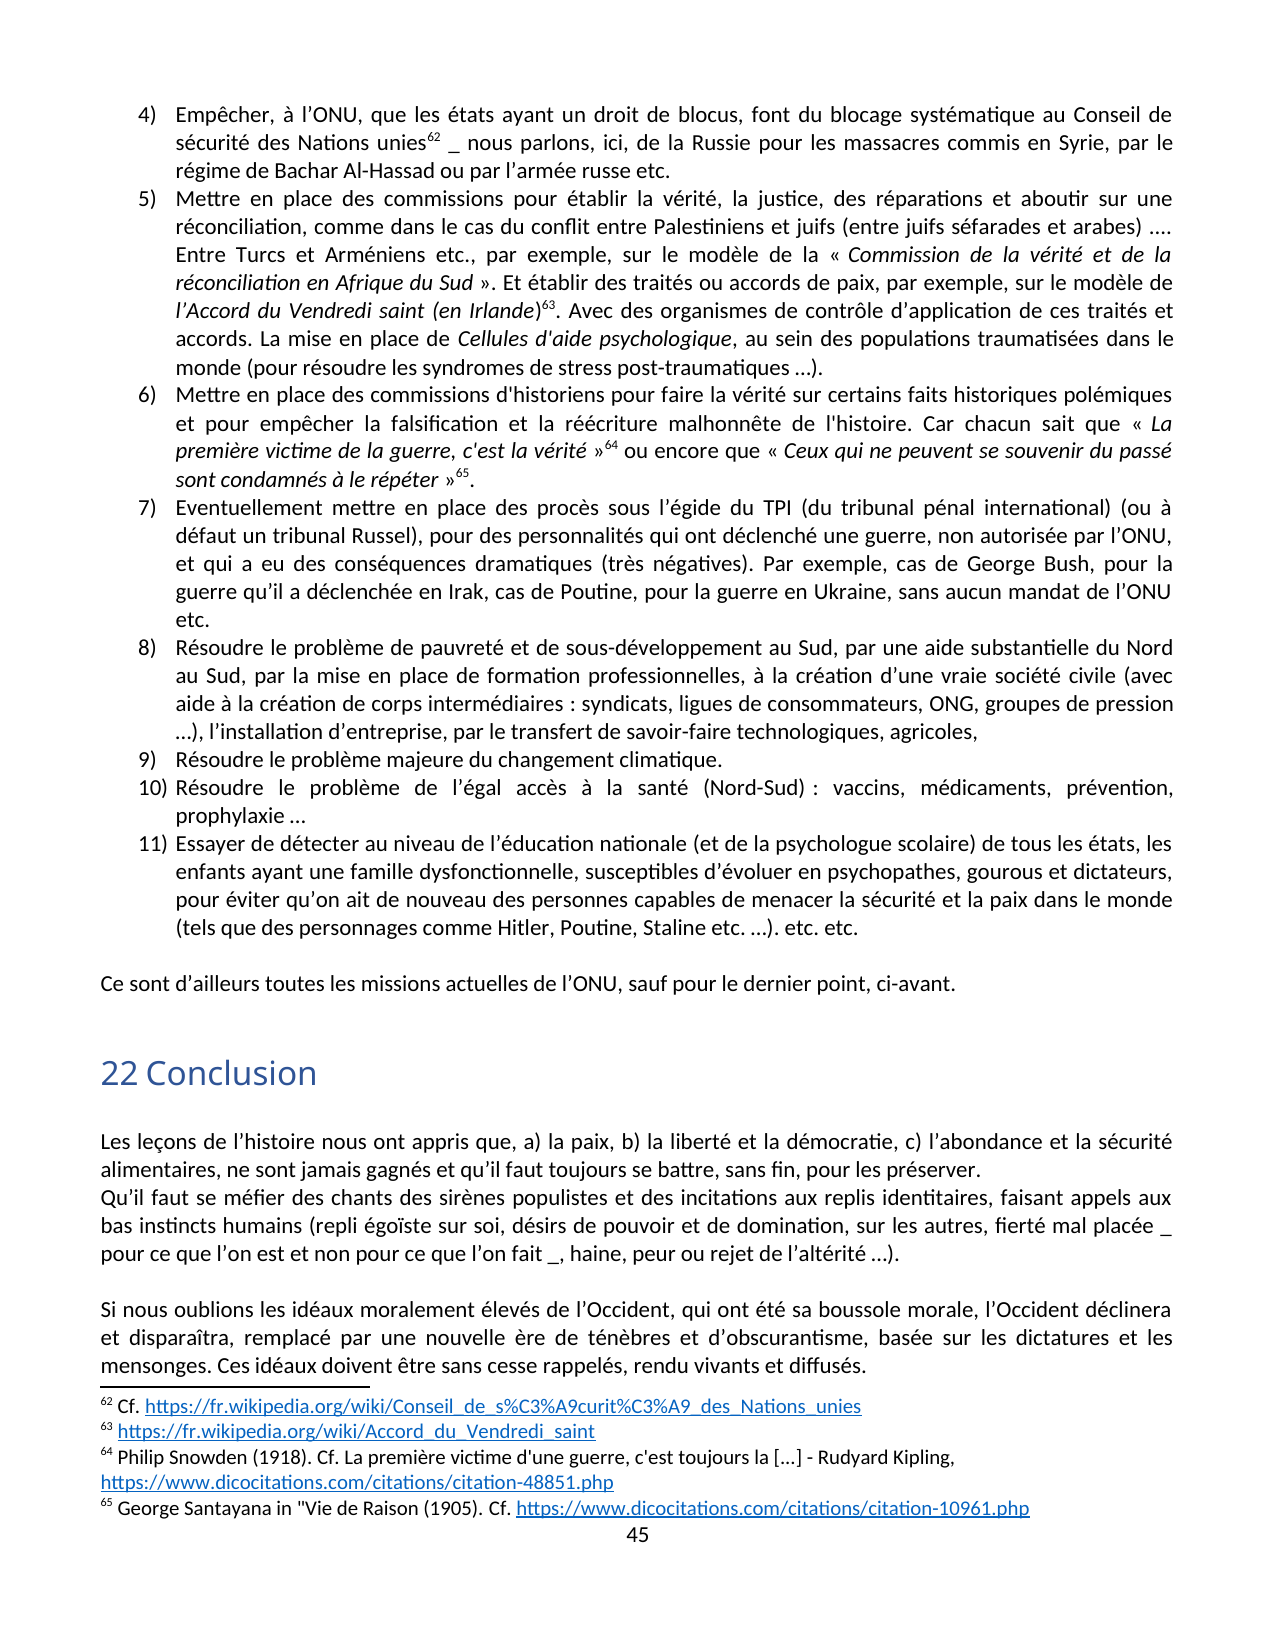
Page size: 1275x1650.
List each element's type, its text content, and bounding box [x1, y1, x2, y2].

list Mettre en place des commissions d'historiens pour faire la vérité sur certains faits historiques polémiques et pour empêcher la falsification et la réécriture malhonnête de l'histoire. Car chacun sait que « La première victime de la guerre, c'est la vérité » ou encore que « Ceux qui ne peuvent se souvenir du passé sont condamnés à le répéter ». [138, 381, 1174, 493]
list Empêcher, à l’ONU, que les états ayant un droit de blocus, font du blocage systématique au Conseil de sécurité des Nations unies _ nous parlons, ici, de la Russie pour les massacres commis en Syrie, par le régime de Bachar Al-Hassad ou par l’armée russe etc. [138, 100, 1174, 184]
list Essayer de détecter au niveau de l’éducation nationale (et de la psychologue scolaire) de tous les états, les enfants ayant une famille dysfonctionnelle, susceptibles d’évoluer en psychopathes, gourous et dictateurs, pour éviter qu’on ait de nouveau des personnes capables de menacer la sécurité et la paix dans le monde (tels que des personnages comme Hitler, Poutine, Staline etc. …). etc. etc. [138, 829, 1174, 941]
text Qu’il faut se méfier des chants des sirènes populistes et des incitations aux replis identitaires, faisant appels aux bas instincts humains (repli égoïste sur soi, désirs de pouvoir et de domination, sur les autres, fierté mal placée _ pour ce que l’on est et non pour ce que l’on fait _, haine, peur ou rejet de l’altérité …). [100, 1183, 1174, 1267]
list Résoudre le problème de l’égal accès à la santé (Nord-Sud) : vaccins, médicaments, prévention, prophylaxie … [138, 773, 1174, 829]
subtitle Conclusion [100, 1050, 1174, 1096]
list Mettre en place des commissions pour établir la vérité, la justice, des réparations et aboutir sur une réconciliation, comme dans le cas du conflit entre Palestiniens et juifs (entre juifs séfarades et arabes) .... Entre Turcs et Arméniens etc., par exemple, sur le modèle de la « Commission de la vérité et de la réconciliation en Afrique du Sud ». Et établir des traités ou accords de paix, par exemple, sur le modèle de l’Accord du Vendredi saint (en Irlande). Avec des organismes de contrôle d’application de ces traités et accords. La mise en place de Cellules d'aide psychologique, au sein des populations traumatisées dans le monde (pour résoudre les syndromes de stress post-traumatiques …). [138, 184, 1174, 381]
text Ce sont d’ailleurs toutes les missions actuelles de l’ONU, sauf pour le dernier point, ci-avant. [100, 969, 1174, 997]
text Si nous oublions les idéaux moralement élevés de l’Occident, qui ont été sa boussole morale, l’Occident déclinera et disparaîtra, remplacé par une nouvelle ère de ténèbres et d’obscurantisme, basée sur les dictatures et les mensonges. Ces idéaux doivent être sans cesse rappelés, rendu vivants et diffusés. [100, 1295, 1174, 1379]
list Résoudre le problème majeure du changement climatique. [138, 745, 1174, 773]
text Les leçons de l’histoire nous ont appris que, a) la paix, b) la liberté et la démocratie, c) l’abondance et la sécurité alimentaires, ne sont jamais gagnés et qu’il faut toujours se battre, sans fin, pour les préserver. [100, 1127, 1174, 1183]
list Eventuellement mettre en place des procès sous l’égide du TPI (du tribunal pénal international) (ou à défaut un tribunal Russel), pour des personnalités qui ont déclenché une guerre, non autorisée par l’ONU, et qui a eu des conséquences dramatiques (très négatives). Par exemple, cas de George Bush, pour la guerre qu’il a déclenchée en Irak, cas de Poutine, pour la guerre en Ukraine, sans aucun mandat de l’ONU etc. [138, 493, 1174, 633]
list Résoudre le problème de pauvreté et de sous-développement au Sud, par une aide substantielle du Nord au Sud, par la mise en place de formation professionnelles, à la création d’une vraie société civile (avec aide à la création de corps intermédiaires : syndicats, ligues de consommateurs, ONG, groupes de pression …), l’installation d’entreprise, par le transfert de savoir-faire technologiques, agricoles, [138, 633, 1174, 745]
